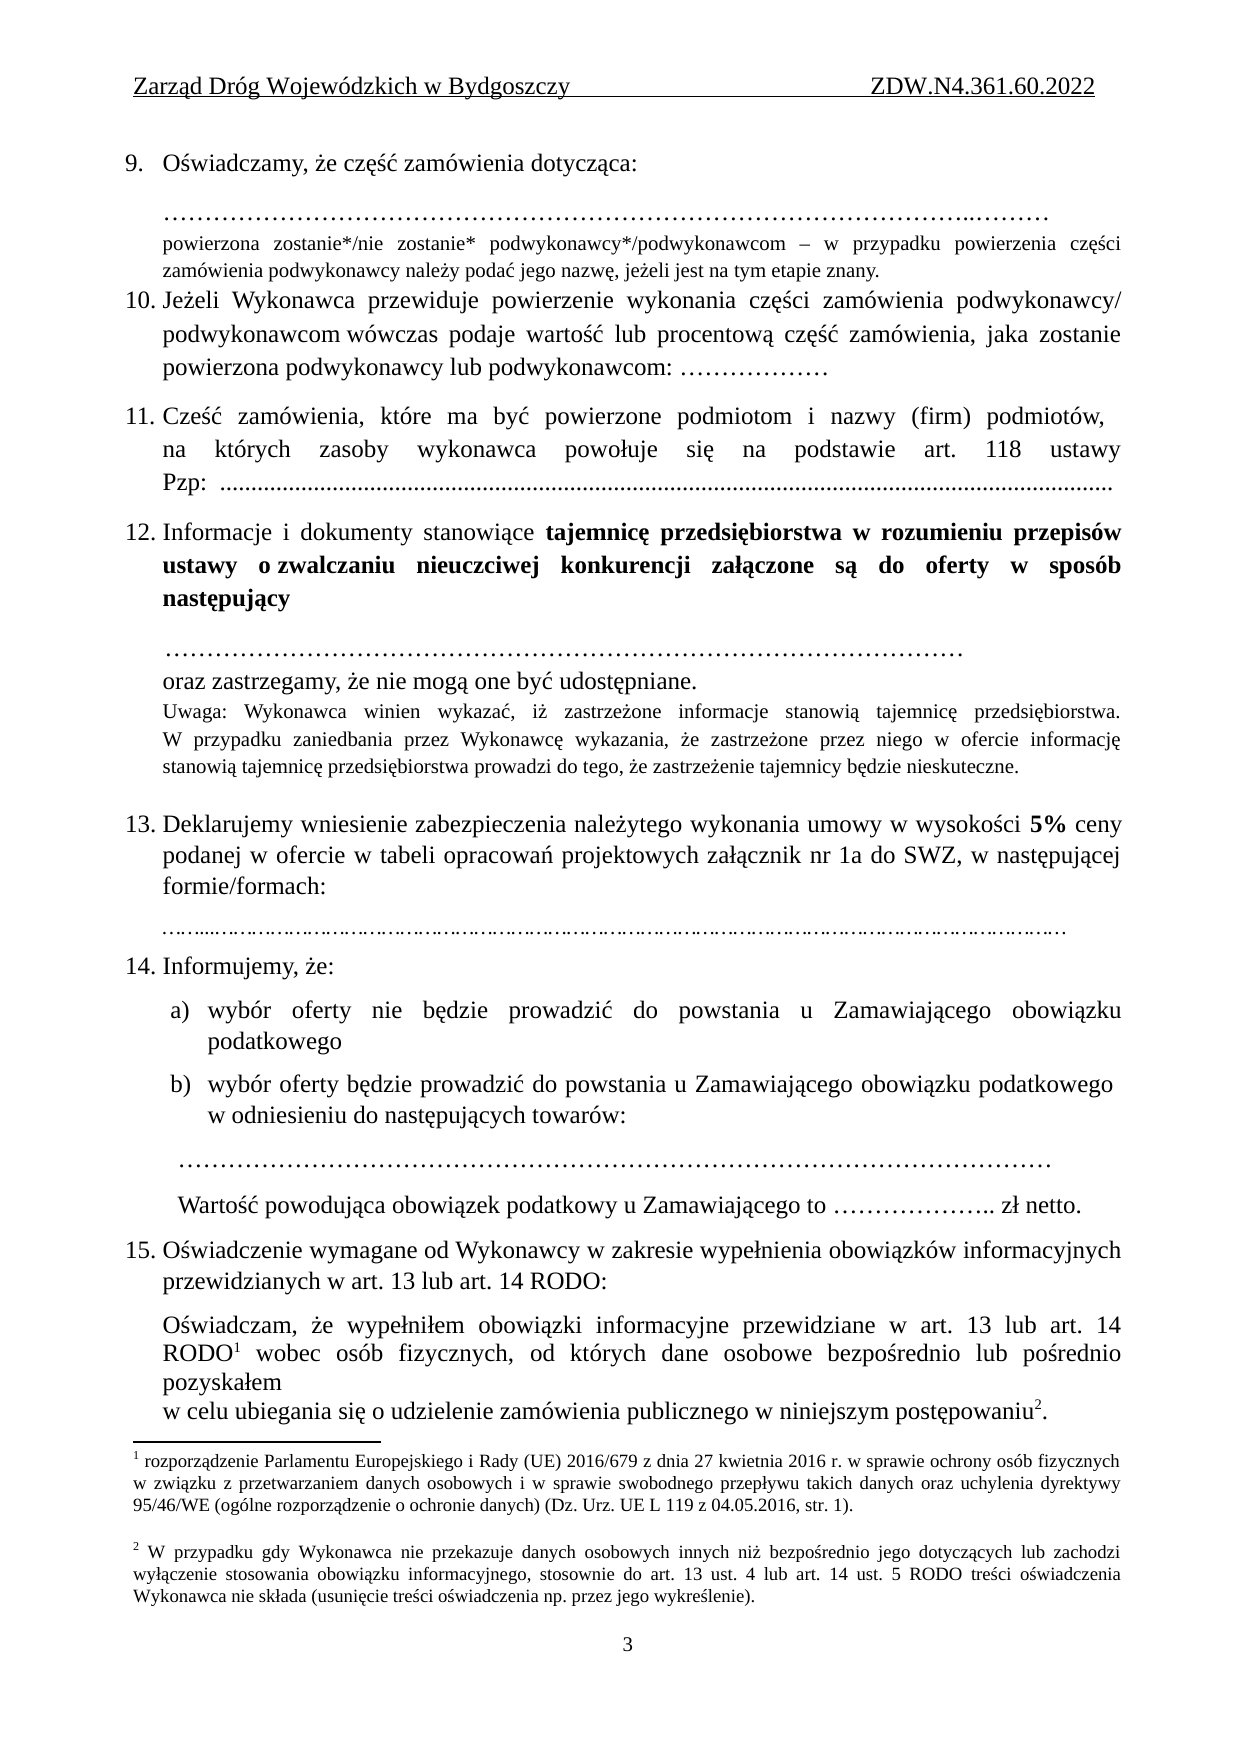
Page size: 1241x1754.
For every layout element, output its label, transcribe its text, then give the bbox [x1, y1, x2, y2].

list Jeżeli Wykonawca przewiduje powierzenie wykonania części zamówienia podwykonawcy/ podwykonawcom wówczas podaje wartość lub procentową część zamówienia, jaka zostanie powierzona podwykonawcy lub podwykonawcom: ……………… [125, 286, 1122, 380]
list Oświadczenie wymagane od Wykonawcy w zakresie wypełnienia obowiązków informacyjnych przewidzianych w art. 13 lub art. 14 RODO: [125, 1235, 1122, 1295]
text oraz zastrzegamy, że nie mogą one być udostępniane. [162, 666, 1122, 694]
text powierzona zostanie*/nie zostanie* podwykonawcy*/podwykonawcom – w przypadku powierzenia części zamówienia podwykonawcy należy podać jego nazwę, jeżeli jest na tym etapie znany. [162, 230, 1122, 282]
list Informujemy, że: [125, 951, 1122, 980]
text Oświadczam, że wypełniłem obowiązki informacyjne przewidziane w art. 13 lub art. 14 RODO wobec osób fizycznych, od których dane osobowe bezpośrednio lub pośrednio pozyskałem w celu ubiegania się o udzielenie zamówienia publicznego w niniejszym postępowaniu. [162, 1310, 1122, 1425]
list Oświadczamy, że część zamówienia dotycząca: [125, 148, 1122, 176]
list wybór oferty nie będzie prowadzić do powstania u Zamawiającego obowiązku podatkowego [170, 995, 1122, 1055]
text Uwaga: Wykonawca winien wykazać, iż zastrzeżone informacje stanowią tajemnicę przedsiębiorstwa. W przypadku zaniedbania przez Wykonawcę wykazania, że zastrzeżone przez niego w ofercie informację stanowią tajemnicę przedsiębiorstwa prowadzi do tego, że zastrzeżenie tajemnicy będzie nieskuteczne. [162, 699, 1122, 778]
list Informacje i dokumenty stanowiące tajemnicę przedsiębiorstwa w rozumieniu przepisów ustawy o zwalczaniu nieuczciwej konkurencji załączone są do oferty w sposób następujący [125, 517, 1122, 612]
text ……………………………………………………………………………………..……… [162, 197, 1122, 226]
text ……...………………………………………………………………………………………………………………………… [162, 915, 1122, 939]
text …………………………………………………………………………………… [133, 633, 1122, 662]
text Wartość powodująca obowiązek podatkowy u Zamawiającego to ……………….. zł netto. [177, 1190, 1122, 1218]
text …………………………………………………………………………………………… [177, 1144, 1122, 1173]
list wybór oferty będzie prowadzić do powstania u Zamawiającego obowiązku podatkowego w odniesieniu do następujących towarów: [170, 1069, 1122, 1129]
list Deklarujemy wniesienie zabezpieczenia należytego wykonania umowy w wysokości 5% ceny podanej w ofercie w tabeli opracowań projektowych załącznik nr 1a do SWZ, w następującej formie/formach: [125, 809, 1122, 900]
list Cześć zamówienia, które ma być powierzone podmiotom i nazwy (firm) podmiotów, na których zasoby wykonawca powołuje się na podstawie art. 118 ustawy Pzp: ............................................................................................................................................... [125, 401, 1122, 496]
